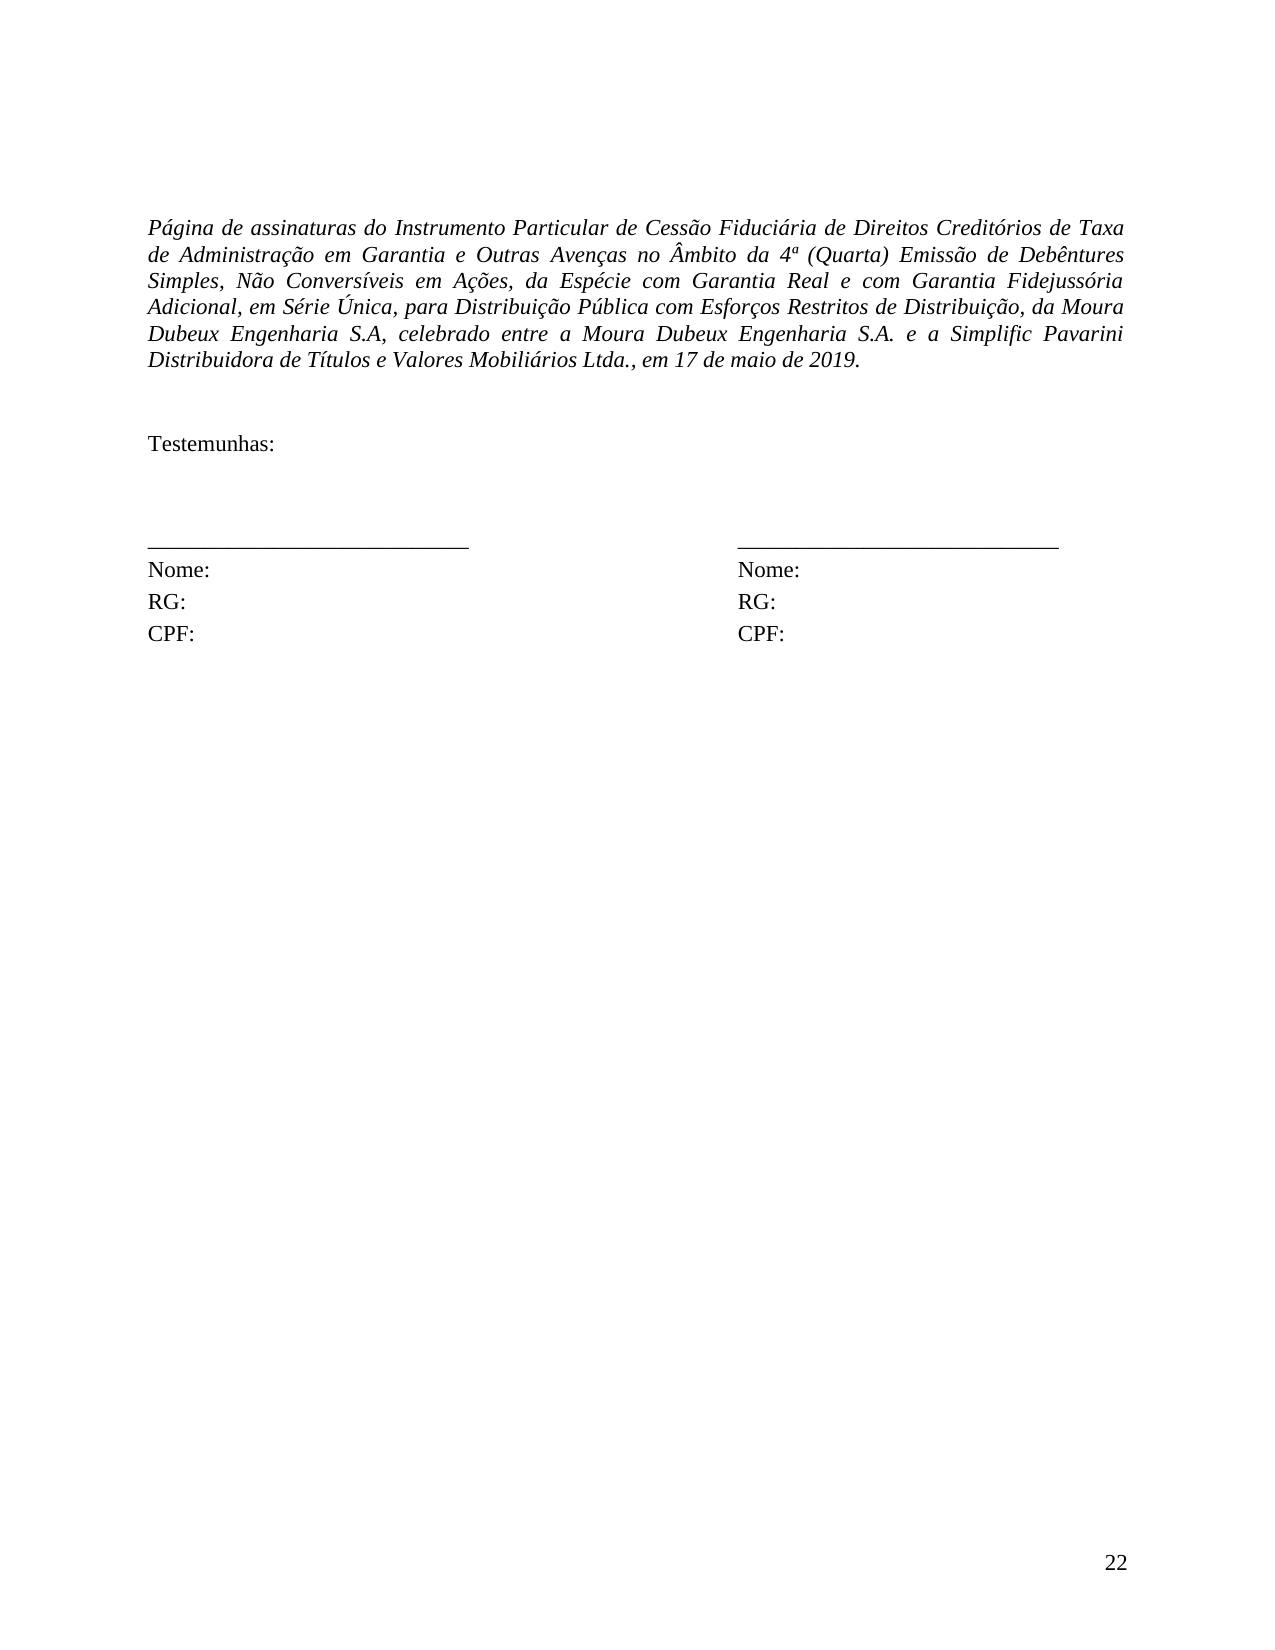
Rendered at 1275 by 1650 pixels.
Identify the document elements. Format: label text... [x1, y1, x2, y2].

text Nome: Nome: [148, 557, 1127, 583]
text Página de assinaturas do Instrumento Particular de Cessão Fiduciária de Direitos Creditórios de Taxa de Administração em Garantia e Outras Avenças no Âmbito da 4ª (Quarta) Emissão de Debêntures Simples, Não Conversíveis em Ações, da Espécie com Garantia Real e com Garantia Fidejussória Adicional, em Série Única, para Distribuição Pública com Esforços Restritos de Distribuição, da Moura Dubeux Engenharia S.A, celebrado entre a Moura Dubeux Engenharia S.A. e a Simplific Pavarini Distribuidora de Títulos e Valores Mobiliários Ltda., em 17 de maio de 2019. [148, 214, 1127, 372]
text ____________________________ ____________________________ [148, 525, 1127, 551]
text Testemunhas: [148, 430, 1127, 457]
text RG: RG: [148, 588, 1127, 614]
text CPF: CPF: [148, 620, 1127, 646]
